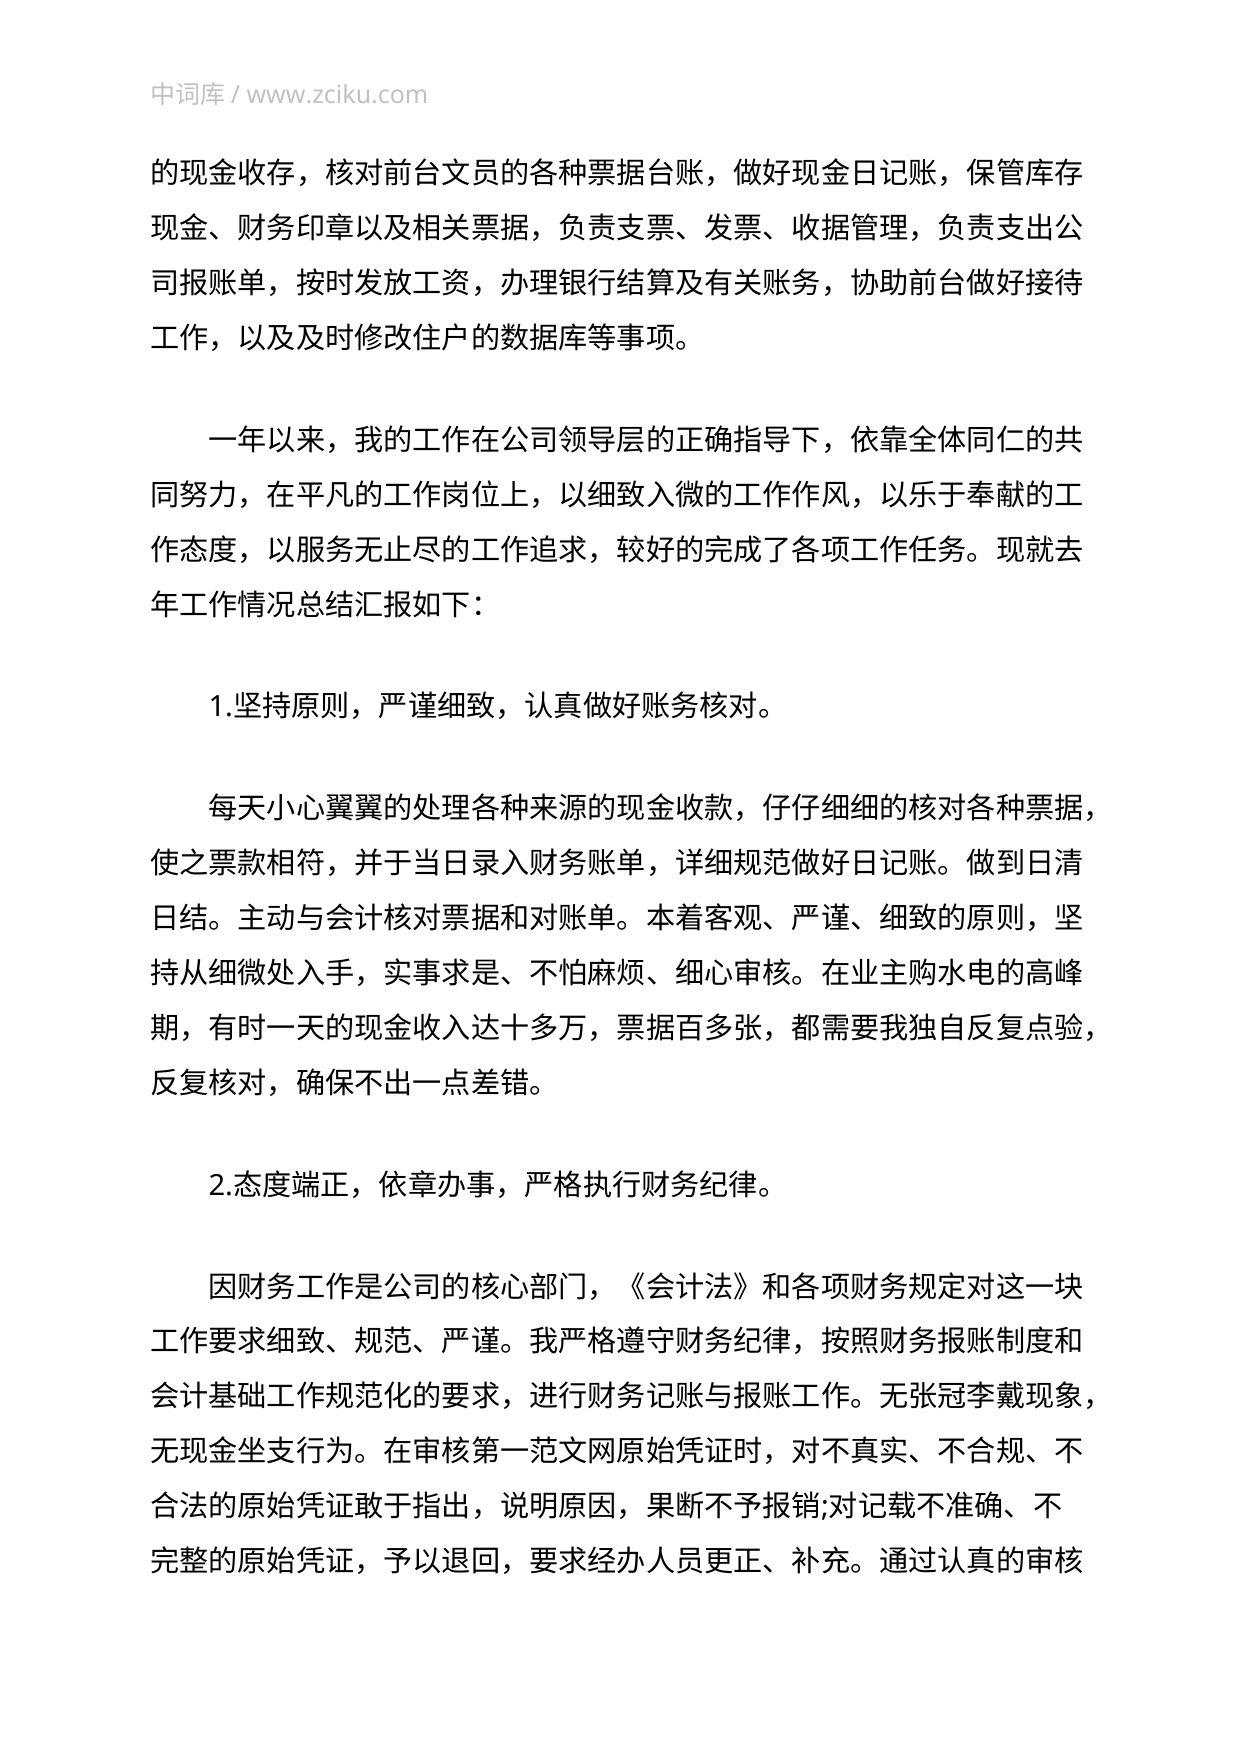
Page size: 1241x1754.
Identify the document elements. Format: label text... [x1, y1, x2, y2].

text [150, 150, 1090, 357]
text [150, 1263, 1090, 1580]
text 一年以来，我的工作在公司领导层的正确指导下，依靠全体同仁的共同努力，在平凡的工作岗位上，以细致入微的工作作风，以乐于奉献的工作态度，以服务无止尽的工作追求，较好的完成了各项工作任务。现就去年工作情况总结汇报如下： [150, 416, 1090, 623]
text 每天小心翼翼的处理各种来源的现金收款，仔仔细细的核对各种票据，使之票款相符，并于当日录入财务账单，详细规范做好日记账。做到日清日结。主动与会计核对票据和对账单。本着客观、严谨、细致的原则，坚持从细微处入手，实事求是、不怕麻烦、细心审核。在业主购水电的高峰期，有时一天的现金收入达十多万，票据百多张，都需要我独自反复点验，反复核对，确保不出一点差错。 [150, 785, 1090, 1102]
text 2.态度端正，依章办事，严格执行财务纪律。 [150, 1161, 1090, 1203]
text 1.坚持原则，严谨细致，认真做好账务核对。 [150, 683, 1090, 725]
